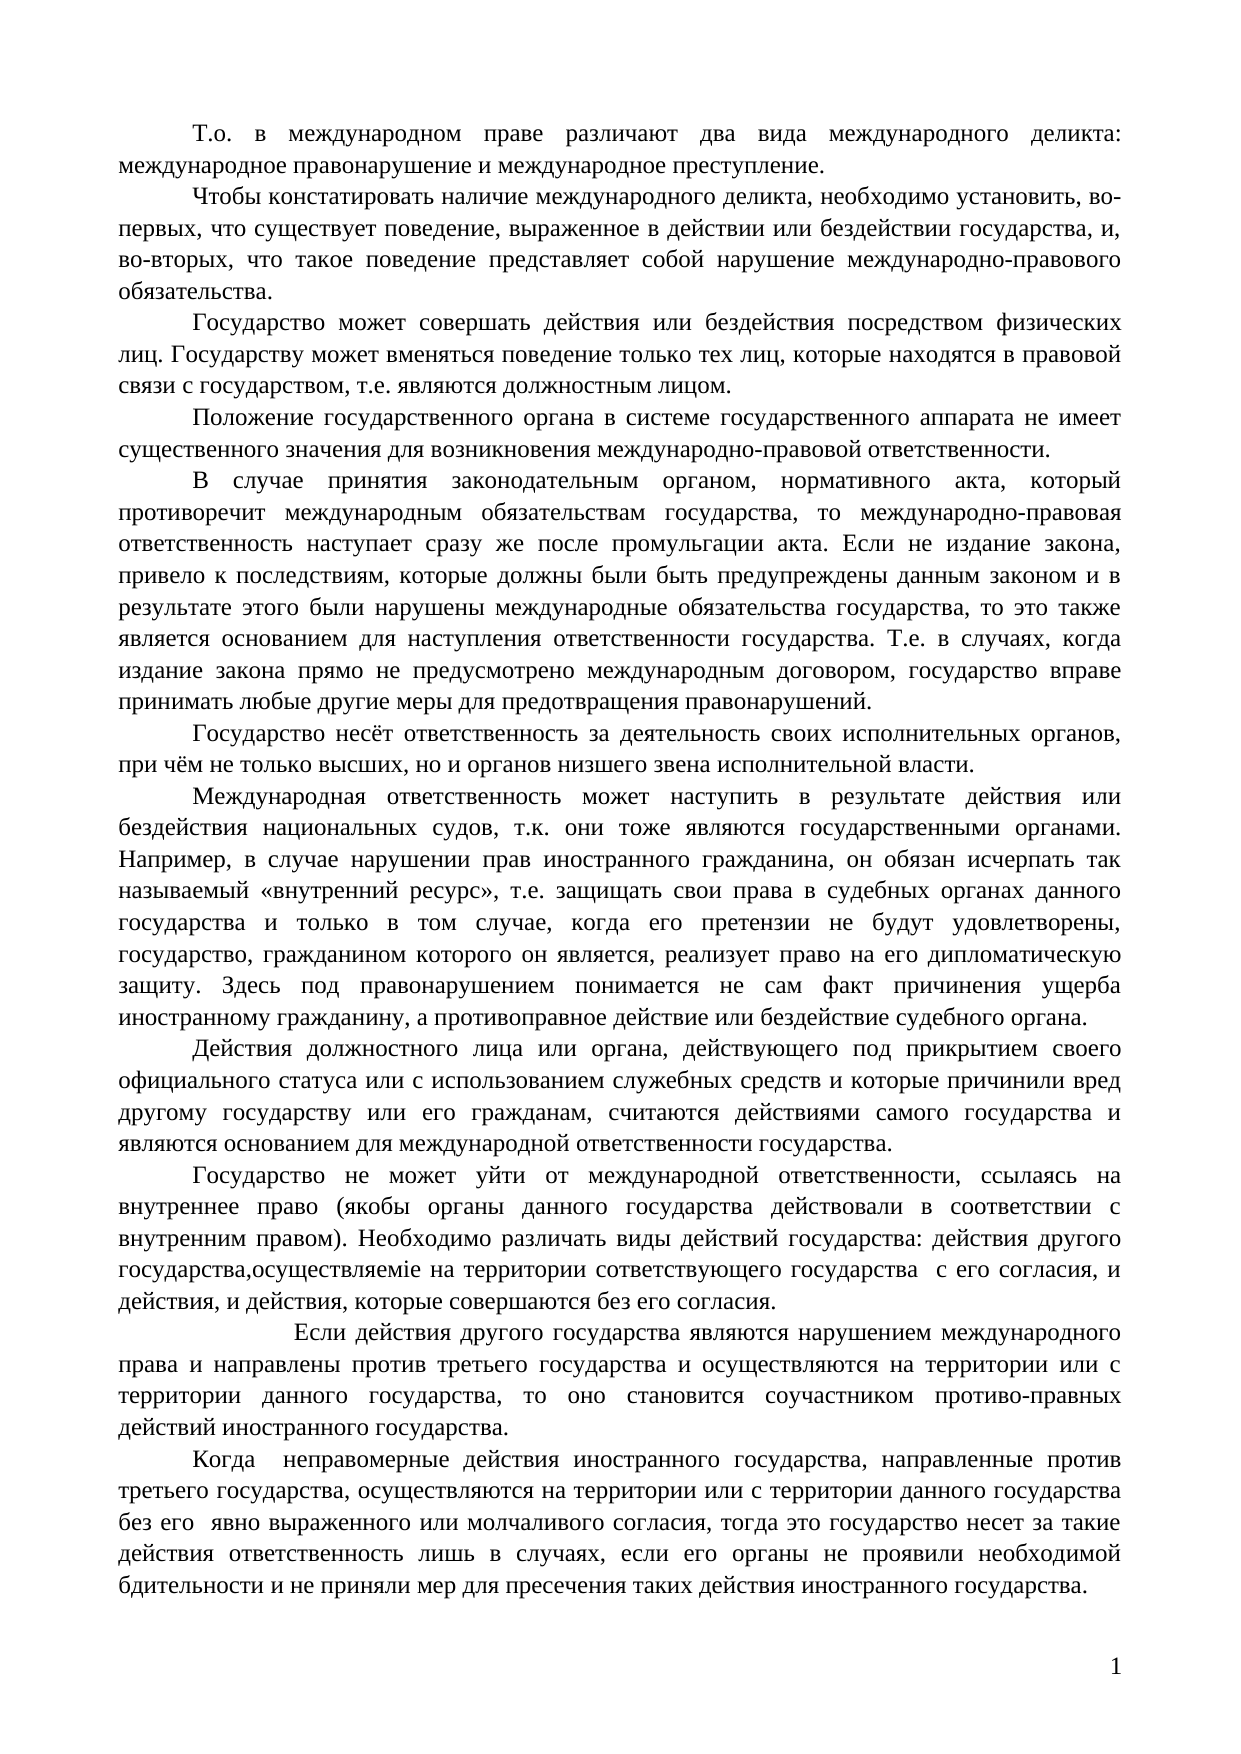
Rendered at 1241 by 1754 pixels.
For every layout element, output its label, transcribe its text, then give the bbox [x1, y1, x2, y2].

text Т.о. в международном праве различают два вида международного деликта: международное правонарушение и международное преступление. [118, 118, 1122, 178]
text Положение государственного органа в системе государственного аппарата не имеет существенного значения для возникновения международно-правовой ответственности. [118, 402, 1122, 462]
text Если действия другого государства являются нарушением международного права и направлены против третьего государства и осуществляются на территории или с территории данного государства, то оно становится соучастником противо-правных действий иностранного государства. [118, 1317, 1122, 1441]
text Международная ответственность может наступить в результате действия или бездействия национальных судов, т.к. они тоже являются государственными органами. Например, в случае нарушении прав иностранного гражданина, он обязан исчерпать так называемый «внутренний ресурс», т.е. защищать свои права в судебных органах данного государства и только в том случае, когда его претензии не будут удовлетворены, государство, гражданином которого он является, реализует право на его дипломатическую защиту. Здесь под правонарушением понимается не сам факт причинения ущерба иностранному гражданину, а противоправное действие или бездействие судебного органа. [118, 781, 1122, 1031]
text В случае принятия законодательным органом, нормативного акта, который противоречит международным обязательствам государства, то международно-правовая ответственность наступает сразу же после промульгации акта. Если не издание закона, привело к последствиям, которые должны были быть предупреждены данным законом и в результате этого были нарушены международные обязательства государства, то это также является основанием для наступления ответственности государства. Т.е. в случаях, когда издание закона прямо не предусмотрено международным договором, государство вправе принимать любые другие меры для предотвращения правонарушений. [118, 465, 1122, 715]
text Государство не может уйти от международной ответственности, ссылаясь на внутреннее право (якобы органы данного государства действовали в соответствии с внутренним правом). Необходимо различать виды действий государства: действия другого государства,осуществляеміе на территории сответствующего государства с его согласия, и действия, и действия, которые совершаются без его согласия. [118, 1160, 1122, 1315]
text Чтобы констатировать наличие международного деликта, необходимо установить, во-первых, что существует поведение, выраженное в действии или бездействии государства, и, во-вторых, что такое поведение представляет собой нарушение международно-правового обязательства. [118, 181, 1122, 305]
text Когда неправомерные действия иностранного государства, направленные против третьего государства, осуществляются на территории или с территории данного государства без его явно выраженного или молчаливого согласия, тогда это государство несет за такие действия ответственность лишь в случаях, если его органы не проявили необходимой бдительности и не приняли мер для пресечения таких действия иностранного государства. [118, 1444, 1122, 1599]
text Государство может совершать действия или бездействия посредством физических лиц. Государству может вменяться поведение только тех лиц, которые находятся в правовой связи с государством, т.е. являются должностным лицом. [118, 307, 1122, 399]
text Государство несёт ответственность за деятельность своих исполнительных органов, при чём не только высших, но и органов низшего звена исполнительной власти. [118, 718, 1122, 778]
text Действия должностного лица или органа, действующего под прикрытием своего официального статуса или с использованием служебных средств и которые причинили вред другому государству или его гражданам, считаются действиями самого государства и являются основанием для международной ответственности государства. [118, 1033, 1122, 1157]
